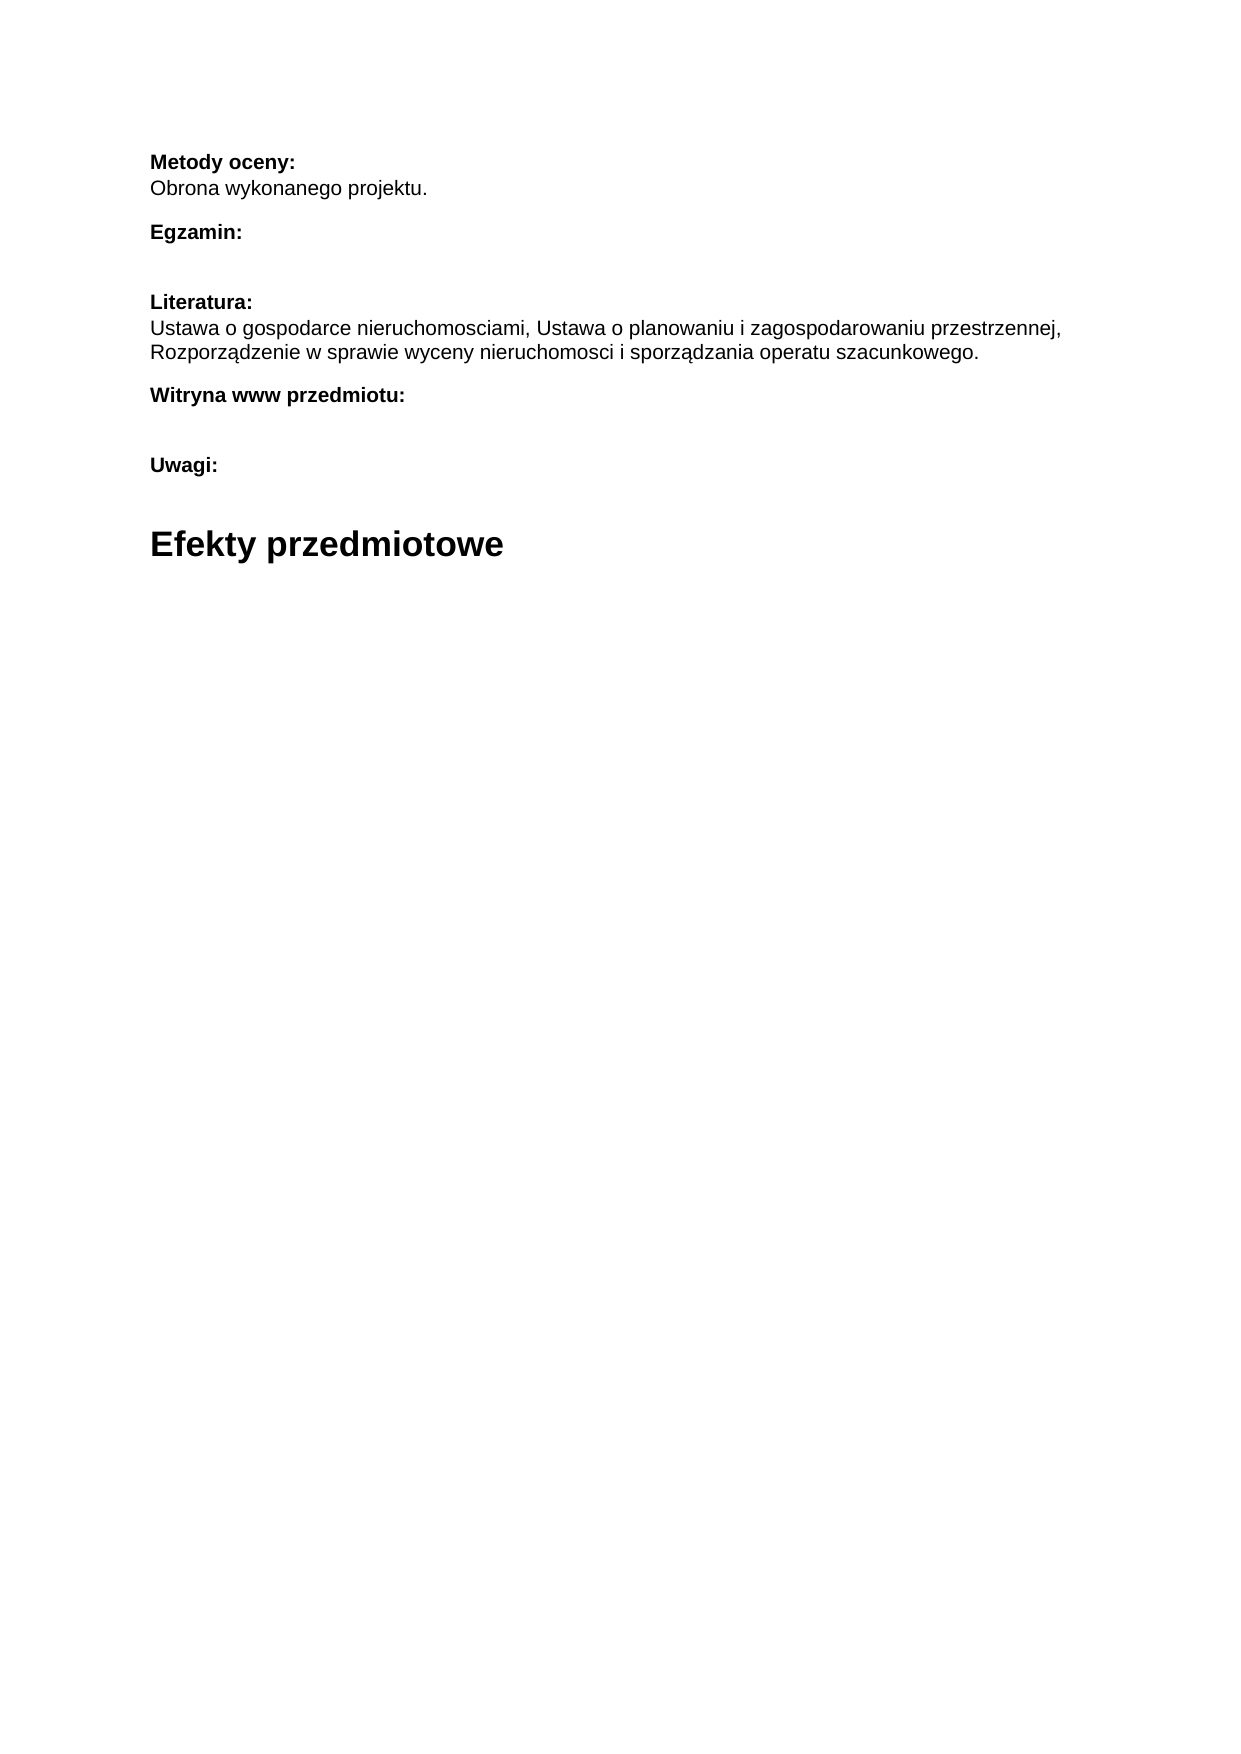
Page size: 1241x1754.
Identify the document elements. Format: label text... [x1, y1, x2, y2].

text Uwagi: [150, 453, 1090, 477]
text Metody oceny: [150, 150, 1090, 174]
text Literatura: [150, 289, 1090, 313]
subtitle Efekty przedmiotowe [150, 523, 1090, 564]
text Obrona wykonanego projektu. [150, 176, 1090, 200]
text Egzamin: [150, 220, 1090, 244]
text Ustawa o gospodarce nieruchomosciami, Ustawa o planowaniu i zagospodarowaniu przestrzennej, Rozporządzenie w sprawie wyceny nieruchomosci i sporządzania operatu szacunkowego. [150, 316, 1090, 363]
text Witryna www przedmiotu: [150, 383, 1090, 407]
